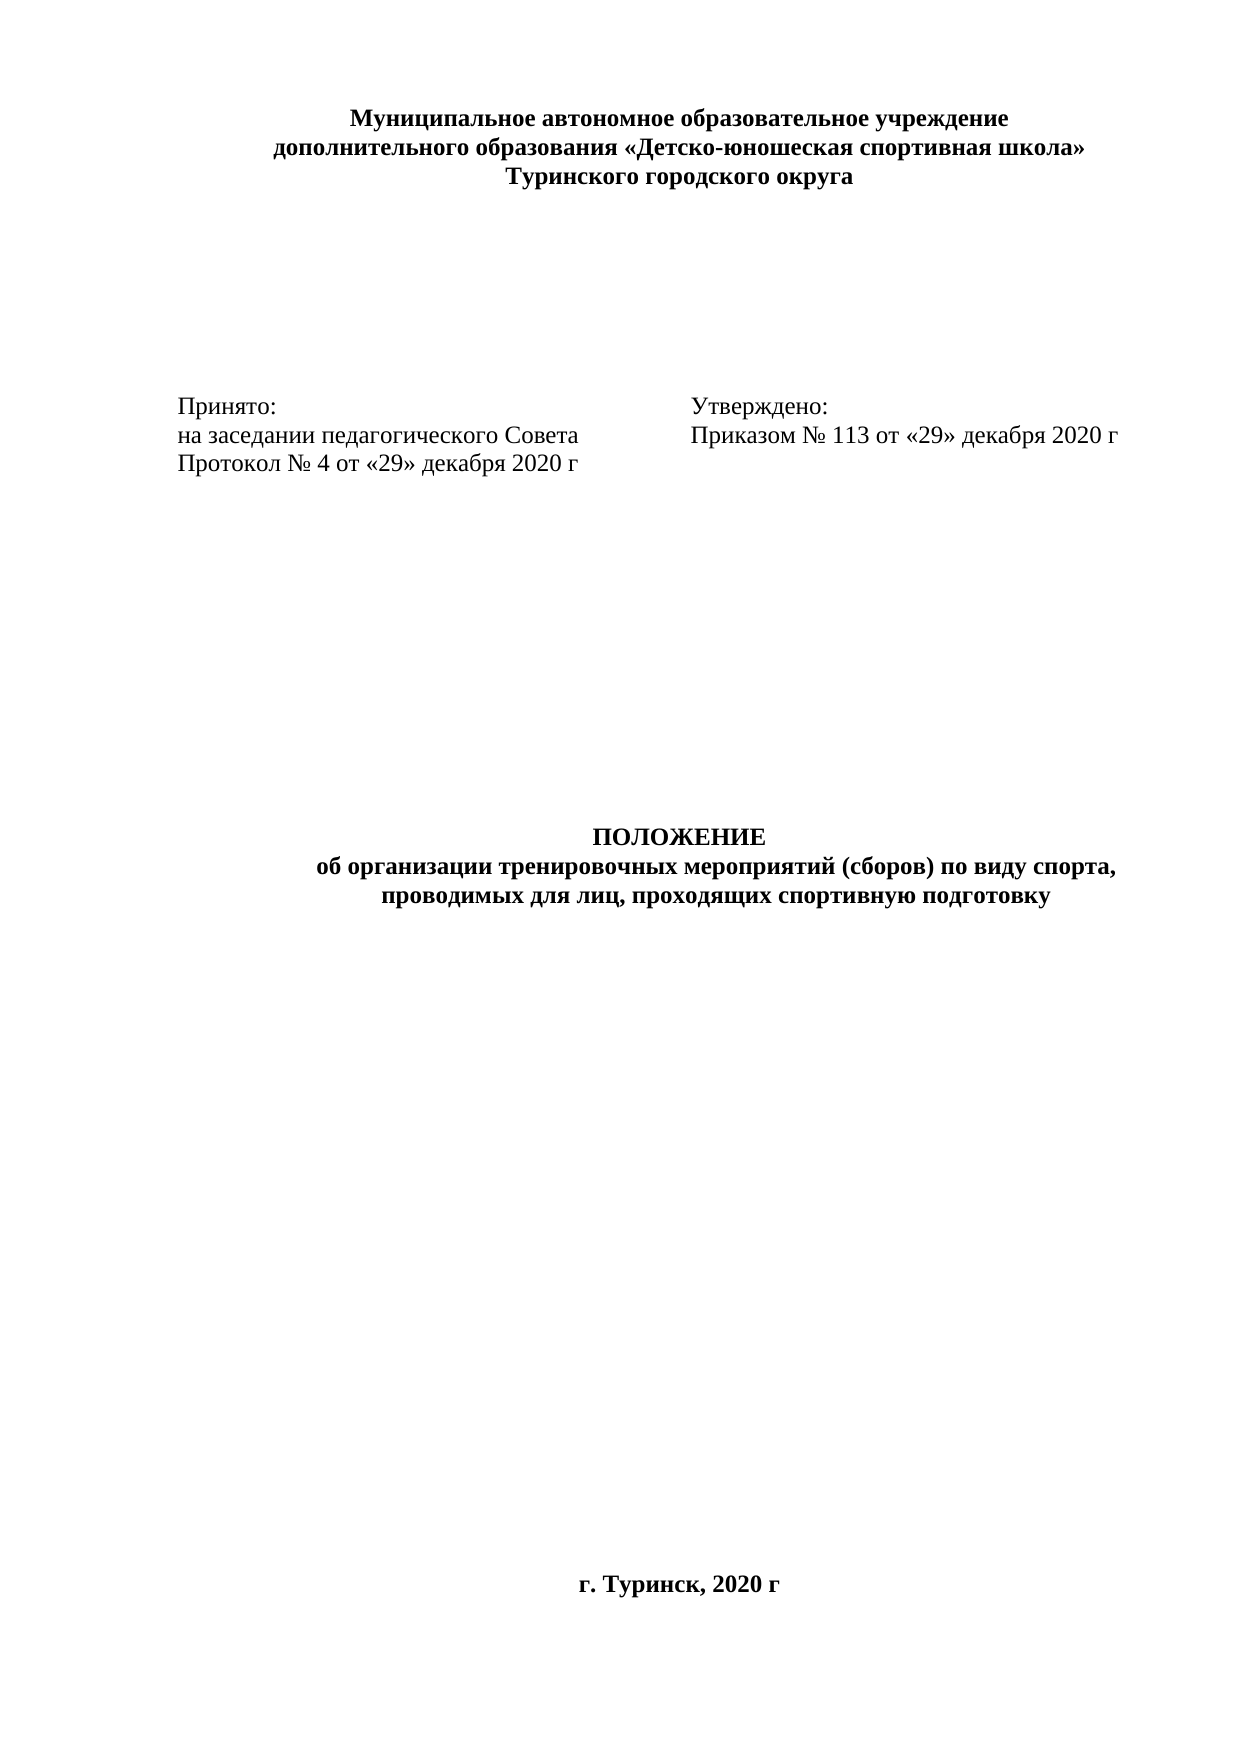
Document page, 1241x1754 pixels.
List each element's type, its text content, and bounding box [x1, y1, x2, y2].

table_header Утверждено: Приказом № 113 от «29» декабря 2020 г [679, 391, 1192, 477]
text об организации тренировочных мероприятий (сборов) по виду спорта, [177, 851, 1181, 880]
table_header Принято: на заседании педагогического Совета Протокол № 4 от «29» декабря 2020 г [166, 391, 679, 477]
text Туринского городского округа [177, 161, 1181, 190]
text Муниципальное автономное образовательное учреждение [177, 103, 1181, 132]
text проводимых для лиц, проходящих спортивную подготовку [177, 880, 1181, 908]
text г. Туринск, 2020 г [177, 1569, 1181, 1598]
text дополнительного образования «Детско-юношеская спортивная школа» [177, 132, 1181, 161]
text ПОЛОЖЕНИЕ [177, 822, 1181, 851]
